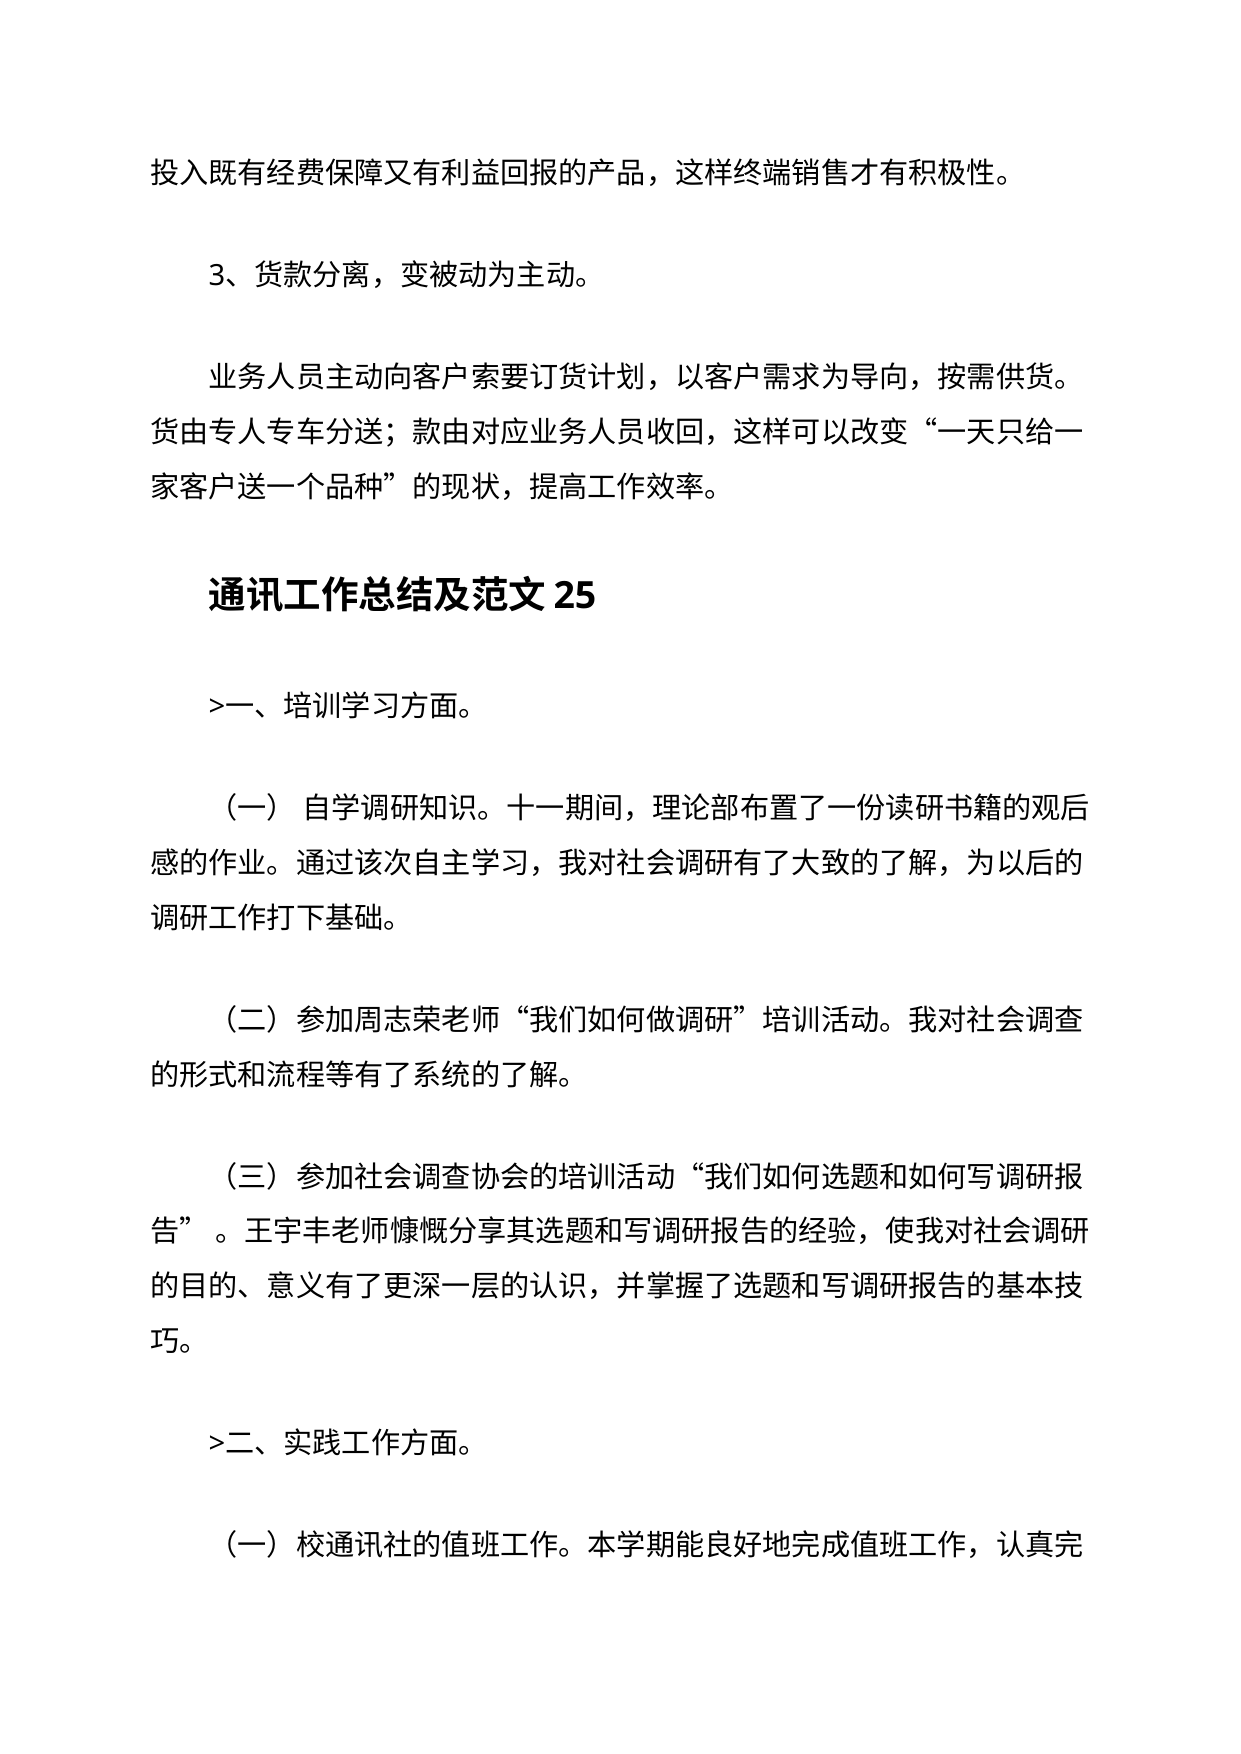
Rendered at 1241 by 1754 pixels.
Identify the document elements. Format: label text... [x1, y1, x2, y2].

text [150, 1522, 1090, 1564]
text 通讯工作总结及范文25 [150, 565, 1090, 620]
text （二）参加周志荣老师“我们如何做调研”培训活动。我对社会调查的形式和流程等有了系统的了解。 [150, 996, 1090, 1094]
text （三）参加社会调查协会的培训活动“我们如何选题和如何写调研报告” 。王宇丰老师慷慨分享其选题和写调研报告的经验，使我对社会调研的目的、意义有了更深一层的认识，并掌握了选题和写调研报告的基本技巧。 [150, 1153, 1090, 1360]
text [150, 150, 1090, 192]
text （一） 自学调研知识。十一期间，理论部布置了一份读研书籍的观后感的作业。通过该次自主学习，我对社会调研有了大致的了解，为以后的调研工作打下基础。 [150, 785, 1090, 937]
text >一、培训学习方面。 [150, 683, 1090, 725]
text >二、实践工作方面。 [150, 1419, 1090, 1462]
text 3、货款分离，变被动为主动。 [150, 252, 1090, 294]
text 业务人员主动向客户索要订货计划，以客户需求为导向，按需供货。货由专人专车分送；款由对应业务人员收回，这样可以改变“一天只给一家客户送一个品种”的现状，提高工作效率。 [150, 354, 1090, 506]
